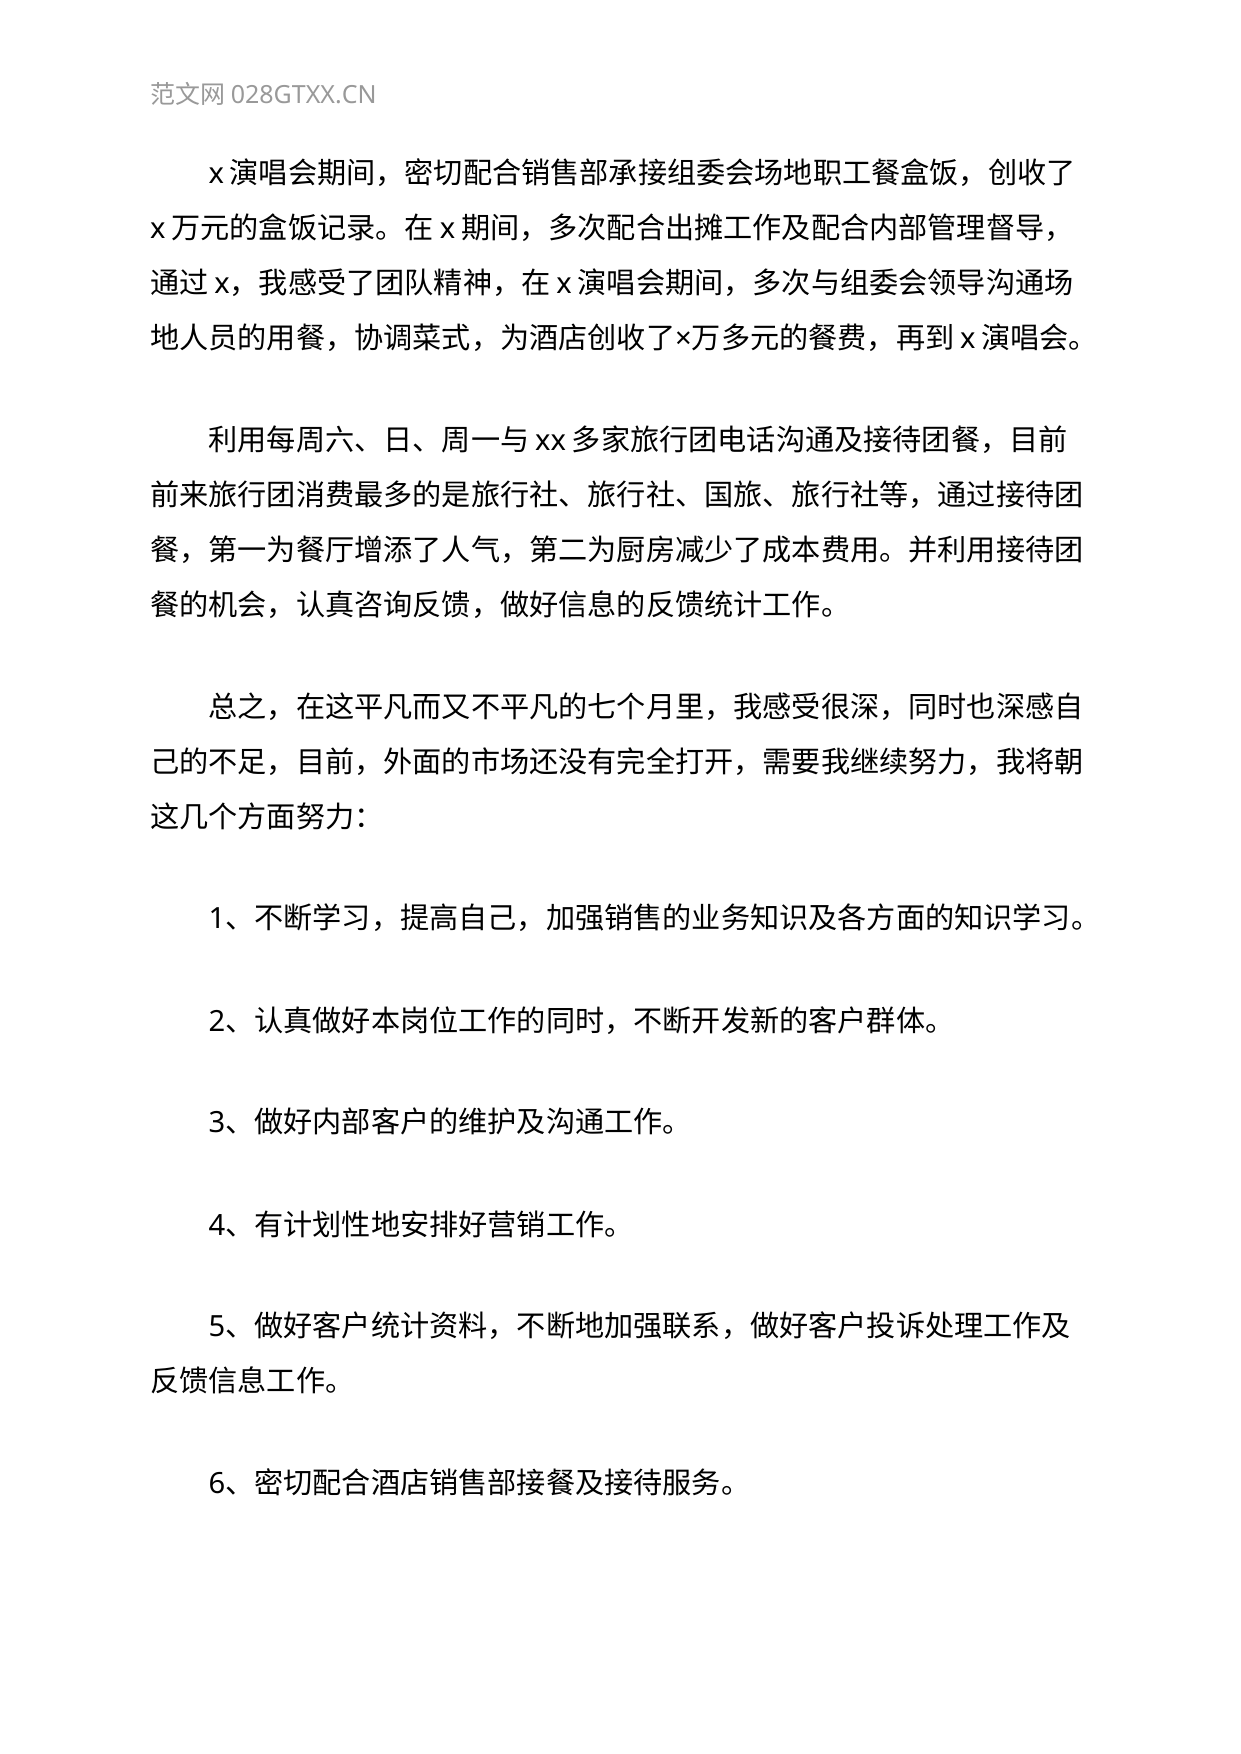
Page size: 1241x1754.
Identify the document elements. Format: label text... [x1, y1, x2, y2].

text 2、认真做好本岗位工作的同时，不断开发新的客户群体。 [150, 997, 1090, 1039]
text 利用每周六、日、周一与xx多家旅行团电话沟通及接待团餐，目前前来旅行团消费最多的是旅行社、旅行社、国旅、旅行社等，通过接待团餐，第一为餐厅增添了人气，第二为厨房减少了成本费用。并利用接待团餐的机会，认真咨询反馈，做好信息的反馈统计工作。 [150, 417, 1090, 624]
text 4、有计划性地安排好营销工作。 [150, 1201, 1090, 1243]
text x演唱会期间，密切配合销售部承接组委会场地职工餐盒饭，创收了x万元的盒饭记录。在x期间，多次配合出摊工作及配合内部管理督导，通过x，我感受了团队精神，在x演唱会期间，多次与组委会领导沟通场地人员的用餐，协调菜式，为酒店创收了×万多元的餐费，再到x演唱会。 [150, 150, 1090, 357]
text 5、做好客户统计资料，不断地加强联系，做好客户投诉处理工作及反馈信息工作。 [150, 1303, 1090, 1400]
text 6、密切配合酒店销售部接餐及接待服务。 [150, 1460, 1090, 1502]
text 3、做好内部客户的维护及沟通工作。 [150, 1099, 1090, 1141]
text 总之，在这平凡而又不平凡的七个月里，我感受很深，同时也深感自己的不足，目前，外面的市场还没有完全打开，需要我继续努力，我将朝这几个方面努力： [150, 683, 1090, 836]
text 1、不断学习，提高自己，加强销售的业务知识及各方面的知识学习。 [150, 895, 1090, 937]
